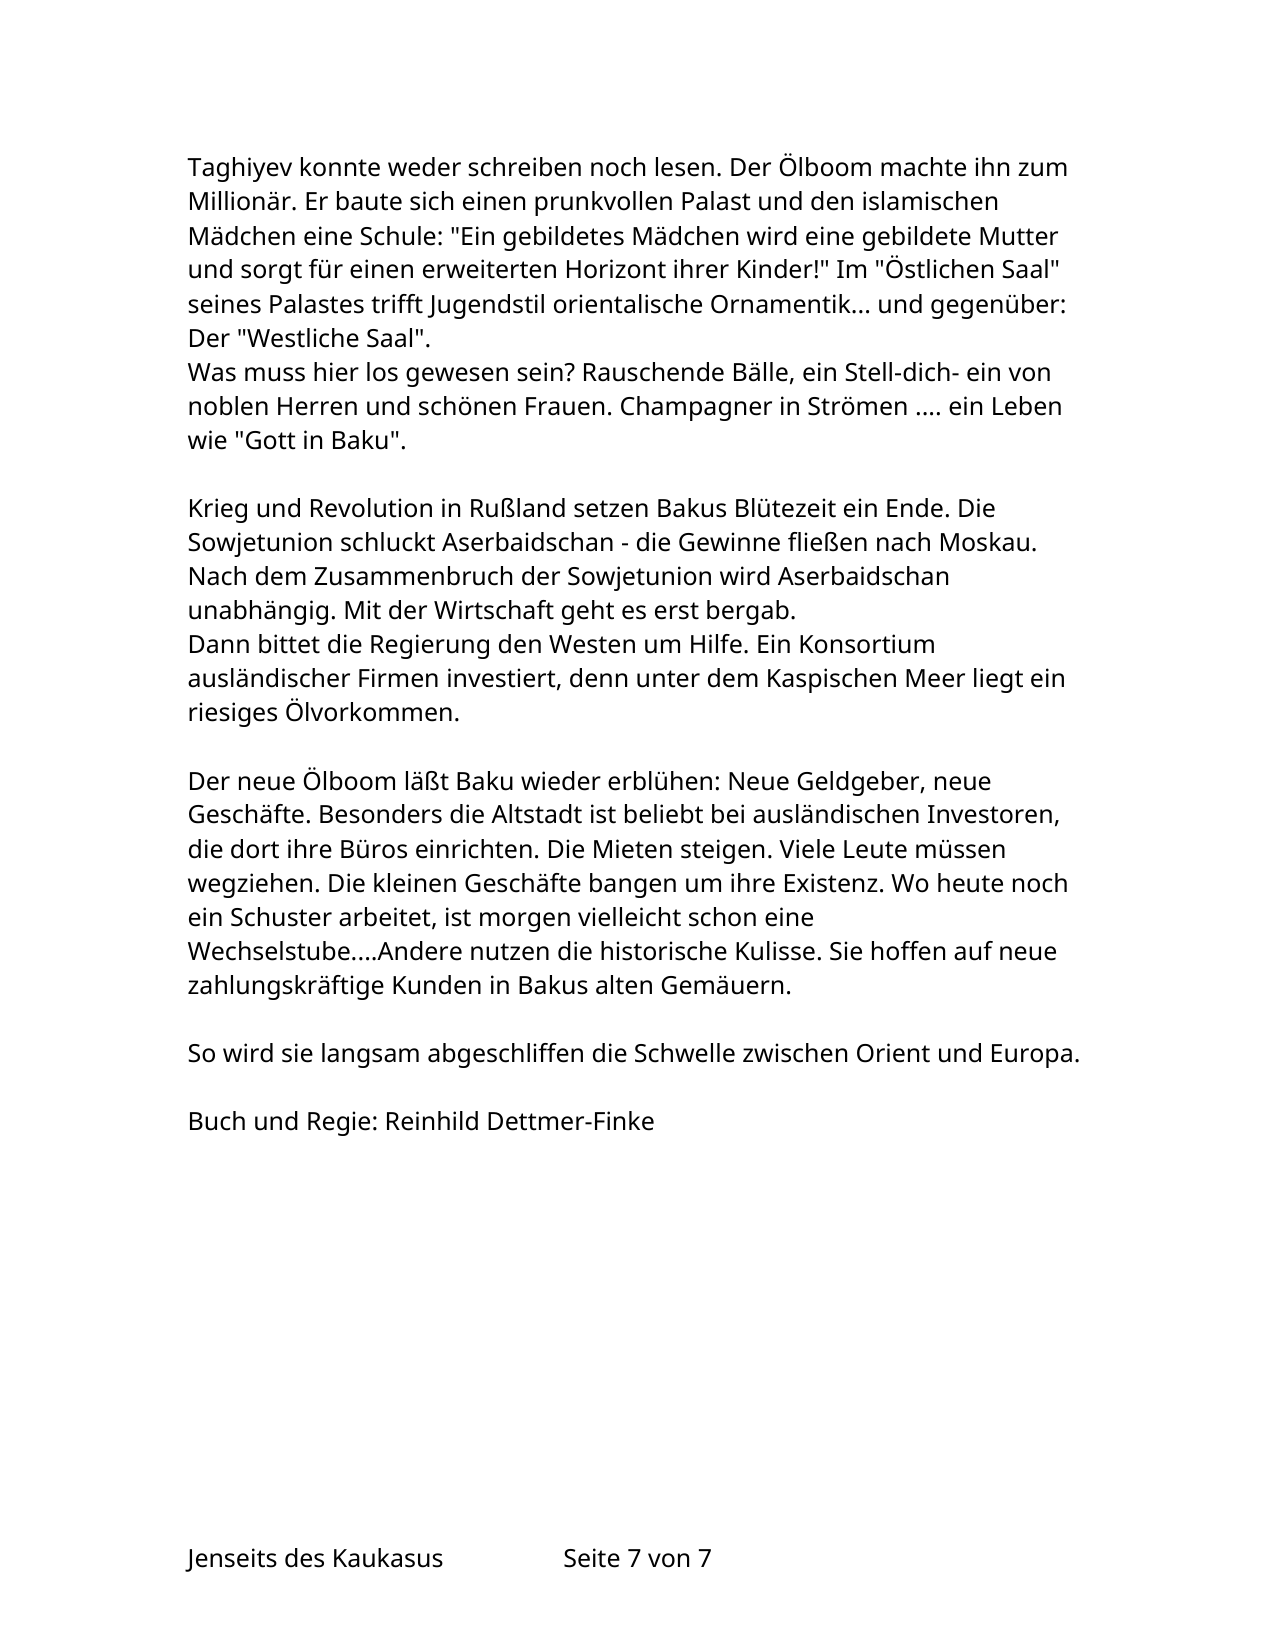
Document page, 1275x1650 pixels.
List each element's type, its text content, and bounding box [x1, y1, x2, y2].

text Buch und Regie: Reinhild Dettmer-Finke [187, 1104, 1087, 1138]
text Nach dem Zusammenbruch der Sowjetunion wird Aserbaidschan unabhängig. Mit der Wirtschaft geht es erst bergab. [187, 559, 1087, 627]
text So wird sie langsam abgeschliffen die Schwelle zwischen Orient und Europa. [187, 1036, 1087, 1070]
text Was muss hier los gewesen sein? Rauschende Bälle, ein Stell-dich- ein von noblen Herren und schönen Frauen. Champagner in Strömen .... ein Leben wie "Gott in Baku". [187, 354, 1087, 457]
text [187, 150, 1087, 354]
text Der neue Ölboom läßt Baku wieder erblühen: Neue Geldgeber, neue Geschäfte. Besonders die Altstadt ist beliebt bei ausländischen Investoren, die dort ihre Büros einrichten. Die Mieten steigen. Viele Leute müssen wegziehen. Die kleinen Geschäfte bangen um ihre Existenz. Wo heute noch ein Schuster arbeitet, ist morgen vielleicht schon eine Wechselstube....Andere nutzen die historische Kulisse. Sie hoffen auf neue zahlungskräftige Kunden in Bakus alten Gemäuern. [187, 763, 1087, 1002]
text Dann bittet die Regierung den Westen um Hilfe. Ein Konsortium ausländischer Firmen investiert, denn unter dem Kaspischen Meer liegt ein riesiges Ölvorkommen. [187, 627, 1087, 729]
text Krieg und Revolution in Rußland setzen Bakus Blütezeit ein Ende. Die Sowjetunion schluckt Aserbaidschan - die Gewinne fließen nach Moskau. [187, 491, 1087, 559]
